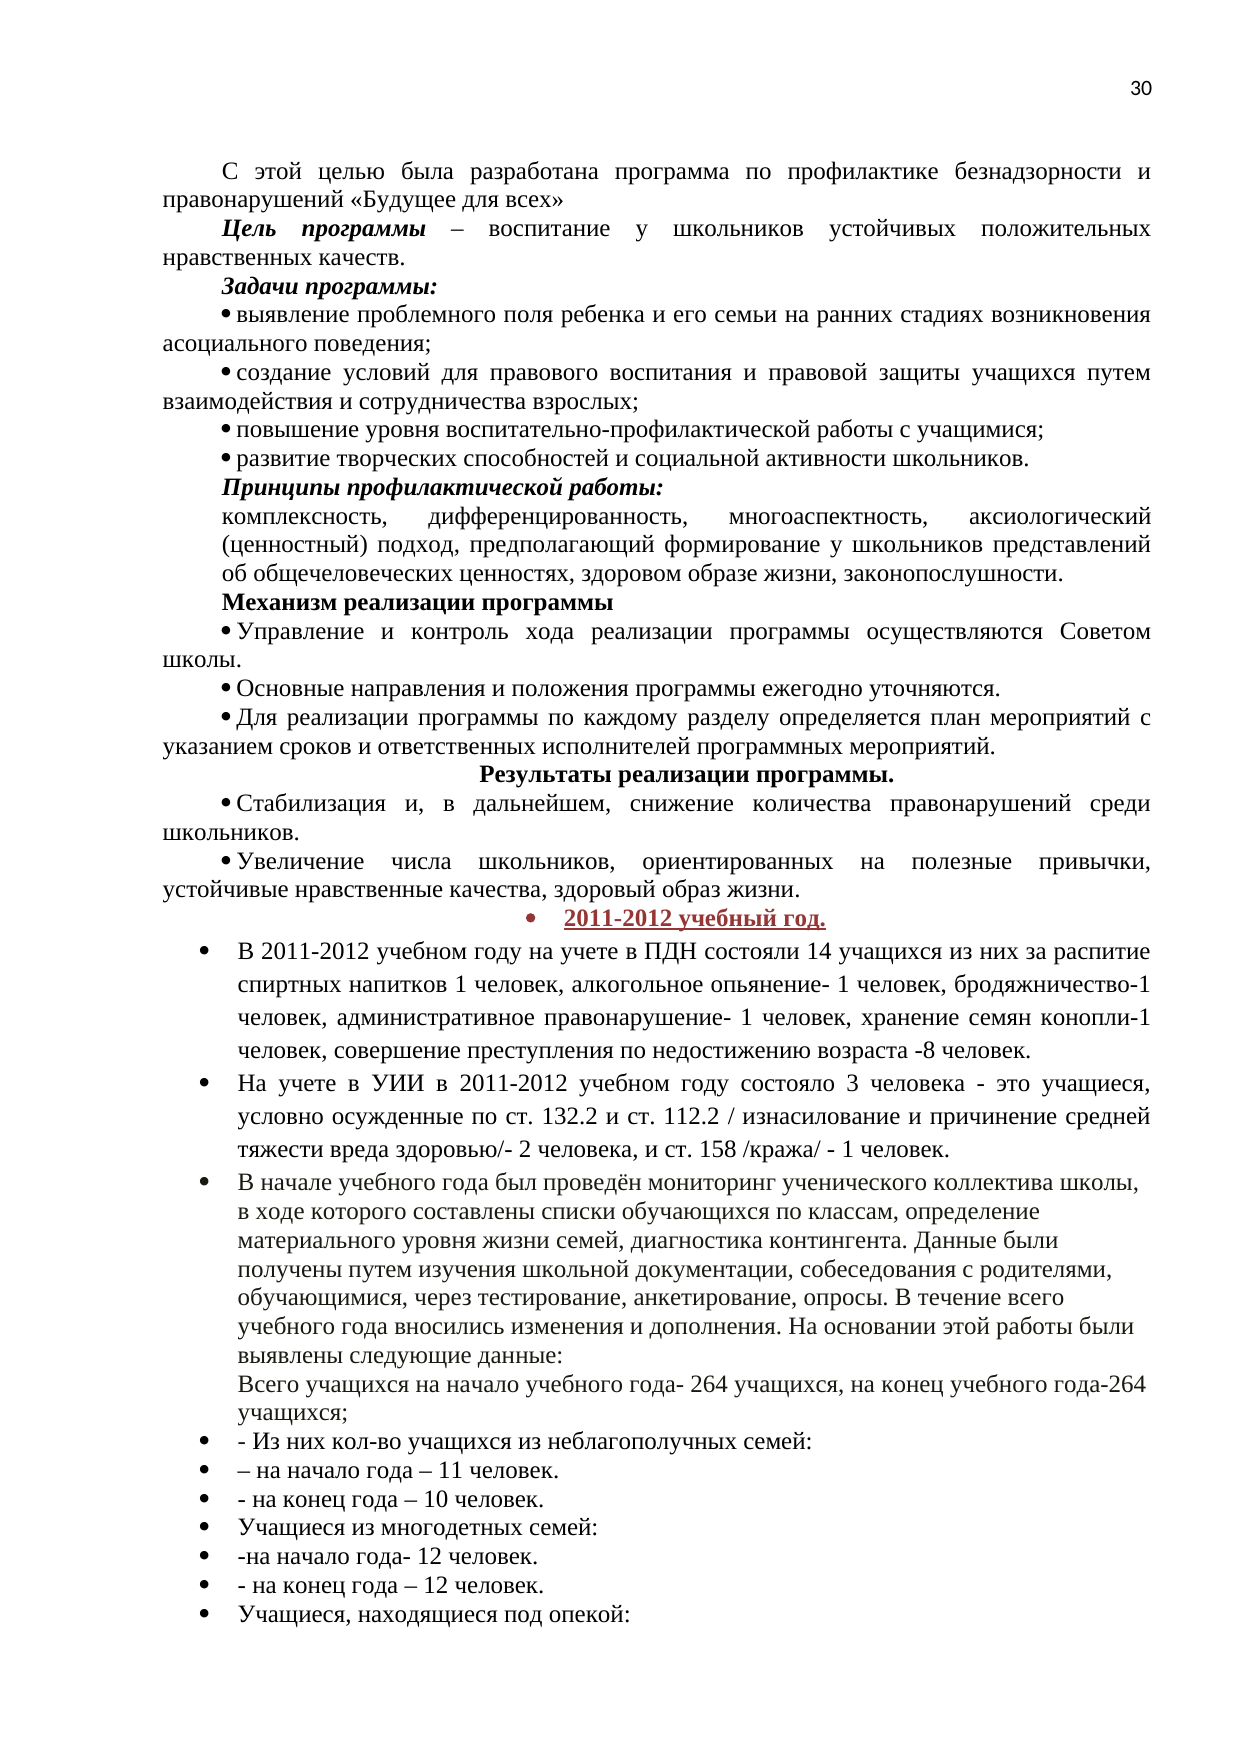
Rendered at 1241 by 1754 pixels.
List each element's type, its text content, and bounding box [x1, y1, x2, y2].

list – на начало года – 11 человек. [200, 1455, 1152, 1484]
text комплексность, дифференцированность, многоаспектность, аксиологический (ценностный) подход, предполагающий формирование у школьников представлений об общечеловеческих ценностях, здоровом образе жизни, законопослушности. [222, 501, 1152, 587]
list В 2011-2012 учебном году на учете в ПДН состояли 14 учащихся из них за распитие спиртных напитков 1 человек, алкогольное опьянение- 1 человек, бродяжничество-1 человек, административное правонарушение- 1 человек, хранение семян конопли-1 человек, совершение преступления по недостижению возраста -8 человек. [200, 936, 1152, 1064]
text Цель программы – воспитание у школьников устойчивых положительных нравственных качеств. [162, 213, 1152, 271]
list Основные направления и положения программы ежегодно уточняются. [162, 673, 1152, 702]
list Увеличение числа школьников, ориентированных на полезные привычки, устойчивые нравственные качества, здоровый образ жизни. [162, 846, 1152, 903]
list выявление проблемного поля ребенка и его семьи на ранних стадиях возникновения асоциального поведения; [162, 299, 1152, 357]
list В начале учебного года был проведён мониторинг ученического коллектива школы, в ходе которого составлены списки обучающихся по классам, определение материального уровня жизни семей, диагностика контингента. Данные были получены путем изучения школьной документации, собеседования с родителями, обучающимися, через тестирование, анкетирование, опросы. В течение всего учебного года вносились изменения и дополнения. На основании этой работы были выявлены следующие данные: [200, 1167, 1152, 1369]
list повышение уровня воспитательно-профилактической работы с учащимися; [162, 414, 1152, 443]
text Принципы профилактической работы: [162, 472, 1152, 501]
list Учащиеся, находящиеся под опекой: [200, 1599, 1152, 1627]
list Всего учащихся на начало учебного года- 264 учащихся, на конец учебного года-264 учащихся; [237, 1369, 1152, 1426]
list Для реализации программы по каждому разделу определяется план мероприятий с указанием сроков и ответственных исполнителей программных мероприятий. [162, 702, 1152, 759]
text Результаты реализации программы. [162, 759, 1152, 788]
text Задачи программы: [162, 271, 1152, 299]
list 2011-2012 учебный год. [200, 903, 1152, 932]
text Механизм реализации программы [162, 587, 1152, 616]
text С этой целью была разработана программа по профилактике безнадзорности и правонарушений «Будущее для всех» [162, 156, 1152, 213]
list - Из них кол-во учащихся из неблагополучных семей: [200, 1426, 1152, 1455]
list На учете в УИИ в 2011-2012 учебном году состояло 3 человека - это учащиеся, условно осужденные по ст. 132.2 и ст. 112.2 / изнасилование и причинение средней тяжести вреда здоровью/- 2 человека, и ст. 158 /кража/ - 1 человек. [200, 1068, 1152, 1163]
list развитие творческих способностей и социальной активности школьников. [162, 443, 1152, 472]
list - на конец года – 10 человек. [200, 1484, 1152, 1512]
list -на начало года- 12 человек. [200, 1541, 1152, 1570]
list Учащиеся из многодетных семей: [200, 1512, 1152, 1541]
list Управление и контроль хода реализации программы осуществляются Советом школы. [162, 616, 1152, 673]
list - на конец года – 12 человек. [200, 1570, 1152, 1599]
list создание условий для правового воспитания и правовой защиты учащихся путем взаимодействия и сотрудничества взрослых; [162, 357, 1152, 414]
list Стабилизация и, в дальнейшем, снижение количества правонарушений среди школьников. [162, 788, 1152, 846]
